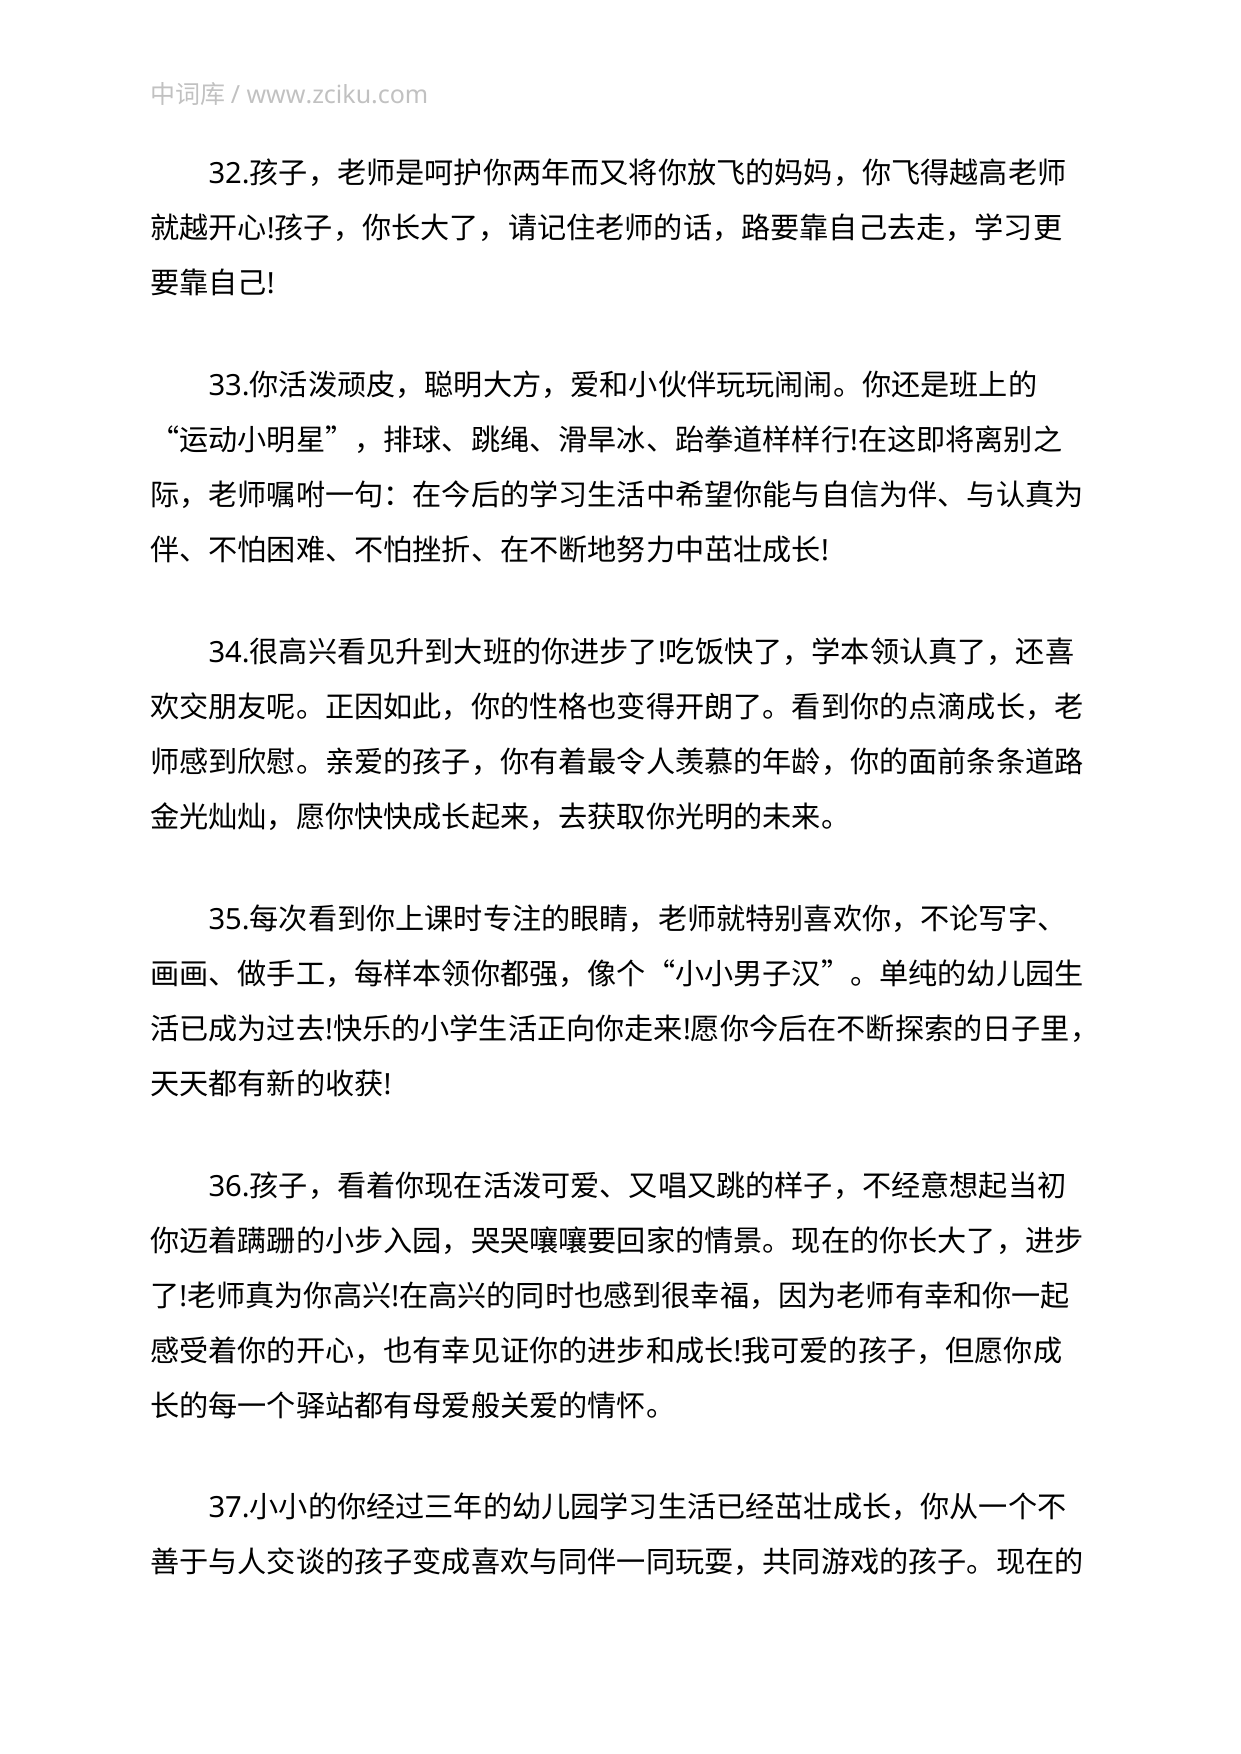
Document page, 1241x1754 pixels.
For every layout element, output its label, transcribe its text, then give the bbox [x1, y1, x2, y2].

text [150, 1484, 1090, 1581]
text 35.每次看到你上课时专注的眼睛，老师就特别喜欢你，不论写字、画画、做手工，每样本领你都强，像个“小小男子汉”。单纯的幼儿园生活已成为过去!快乐的小学生活正向你走来!愿你今后在不断探索的日子里，天天都有新的收获! [150, 895, 1090, 1103]
text 36.孩子，看着你现在活泼可爱、又唱又跳的样子，不经意想起当初你迈着蹒跚的小步入园，哭哭嚷嚷要回家的情景。现在的你长大了，进步了!老师真为你高兴!在高兴的同时也感到很幸福，因为老师有幸和你一起感受着你的开心，也有幸见证你的进步和成长!我可爱的孩子，但愿你成长的每一个驿站都有母爱般关爱的情怀。 [150, 1162, 1090, 1424]
text 32.孩子，老师是呵护你两年而又将你放飞的妈妈，你飞得越高老师就越开心!孩子，你长大了，请记住老师的话，路要靠自己去走，学习更要靠自己! [150, 150, 1090, 302]
text 34.很高兴看见升到大班的你进步了!吃饭快了，学本领认真了，还喜欢交朋友呢。正因如此，你的性格也变得开朗了。看到你的点滴成长，老师感到欣慰。亲爱的孩子，你有着最令人羡慕的年龄，你的面前条条道路金光灿灿，愿你快快成长起来，去获取你光明的未来。 [150, 629, 1090, 836]
text 33.你活泼顽皮，聪明大方，爱和小伙伴玩玩闹闹。你还是班上的“运动小明星”，排球、跳绳、滑旱冰、跆拳道样样行!在这即将离别之际，老师嘱咐一句：在今后的学习生活中希望你能与自信为伴、与认真为伴、不怕困难、不怕挫折、在不断地努力中茁壮成长! [150, 362, 1090, 569]
